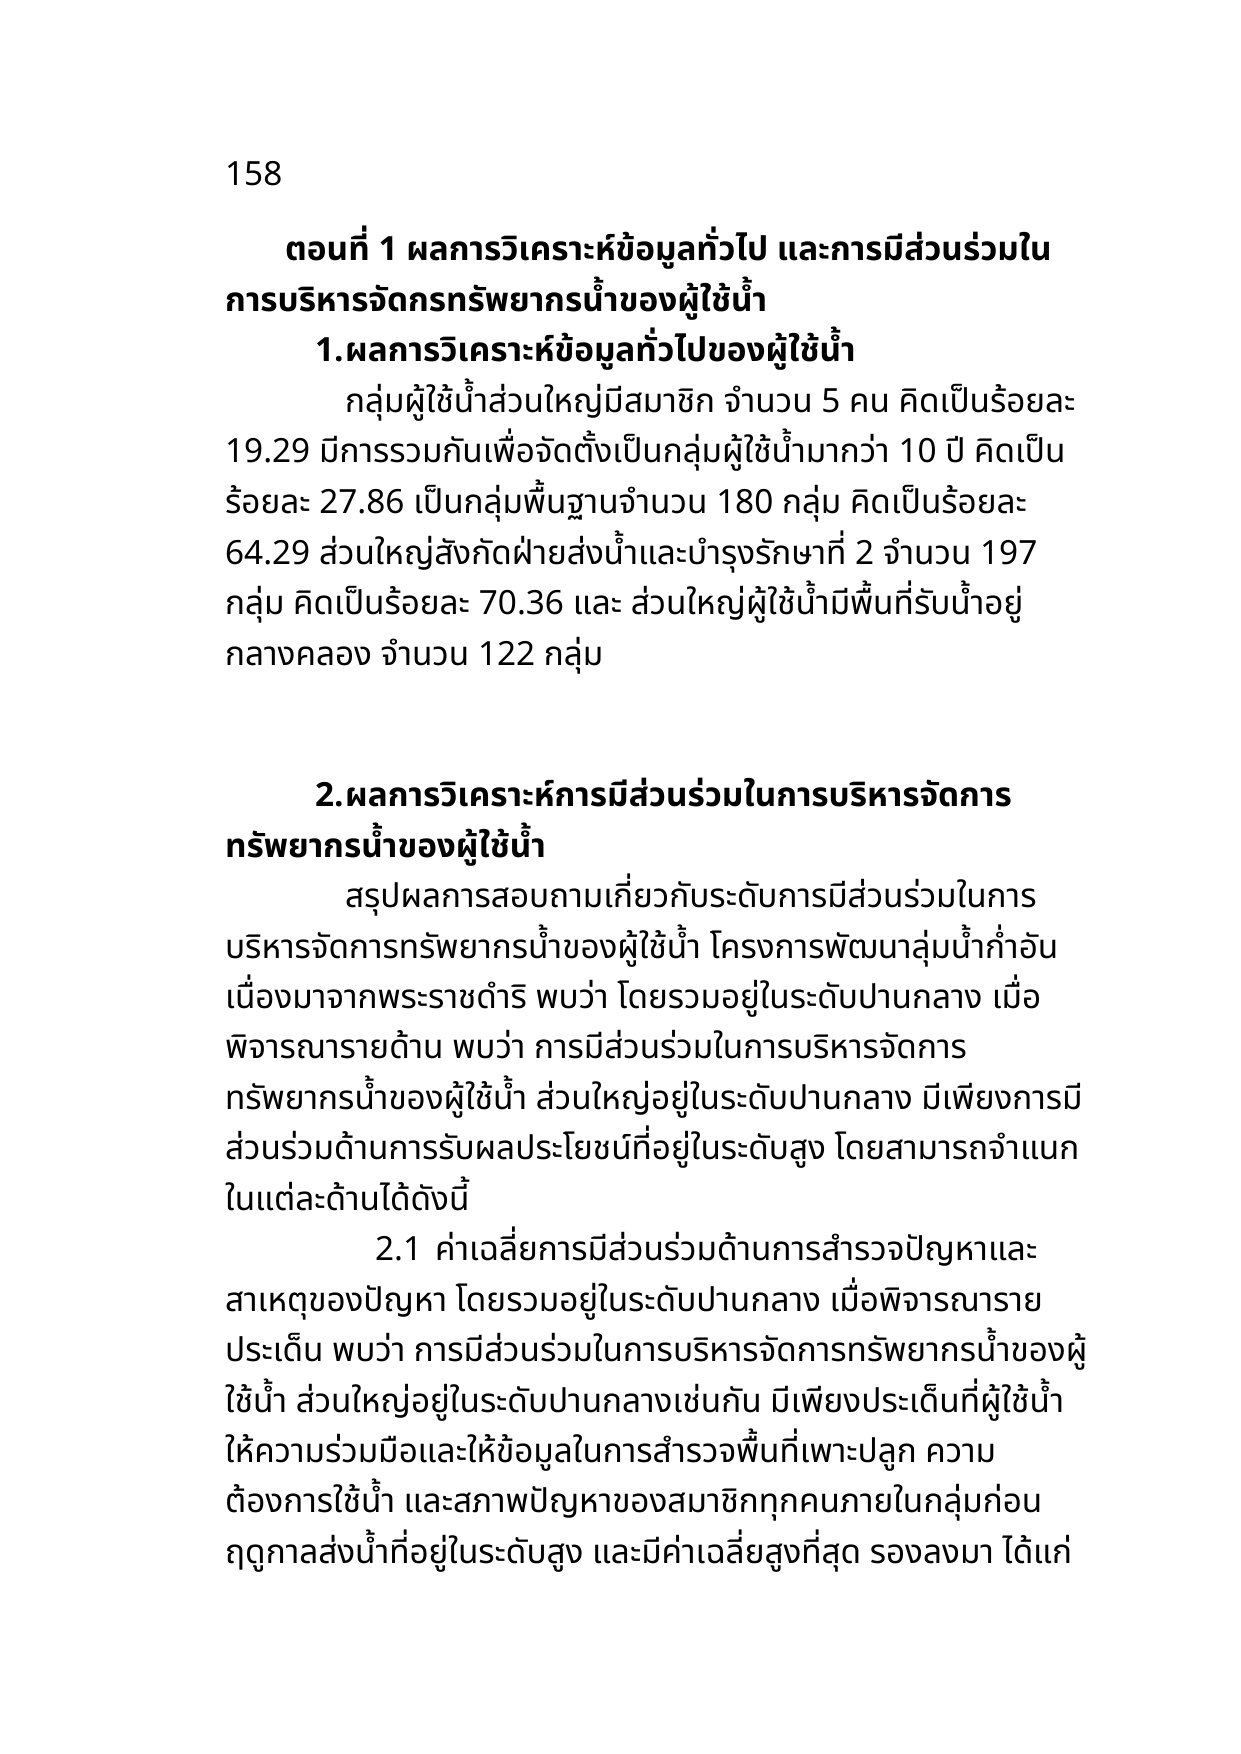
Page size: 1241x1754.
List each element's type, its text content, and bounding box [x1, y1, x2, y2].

text สรุปผลการสอบถามเกี่ยวกับระดับการมีส่วนร่วมในการบริหารจัดการทรัพยากรน้ำของผู้ใช้น้ำ โครงการพัฒนาลุ่มน้ำก่ำอันเนื่องมาจากพระราชดำริ พบว่า โดยรวมอยู่ในระดับปานกลาง เมื่อพิจารณารายด้าน พบว่า การมีส่วนร่วมในการบริหารจัดการทรัพยากรน้ำของผู้ใช้น้ำ ส่วนใหญ่อยู่ในระดับปานกลาง มีเพียงการมีส่วนร่วมด้านการรับผลประโยชน์ที่อยู่ในระดับสูง โดยสามารถจำแนกในแต่ละด้านได้ดังนี้ [225, 872, 1090, 1225]
text ตอนที่ 1 ผลการวิเคราะห์ข้อมูลทั่วไป และการมีส่วนร่วมในการบริหารจัดกรทรัพยากรน้ำของผู้ใช้น้ำ [225, 225, 1090, 326]
text กลุ่มผู้ใช้น้ำส่วนใหญ่มีสมาชิก จำนวน 5 คน คิดเป็นร้อยละ 19.29 มีการรวมกันเพื่อจัดตั้งเป็นกลุ่มผู้ใช้น้ำมากว่า 10 ปี คิดเป็นร้อยละ 27.86 เป็นกลุ่มพื้นฐานจำนวน 180 กลุ่ม คิดเป็นร้อยละ 64.29 ส่วนใหญ่สังกัดฝ่ายส่งน้ำและบำรุงรักษาที่ 2 จำนวน 197 กลุ่ม คิดเป็นร้อยละ 70.36 และ ส่วนใหญ่ผู้ใช้น้ำมีพื้นที่รับน้ำอยู่กลางคลอง จำนวน 122 กลุ่ม [225, 377, 1090, 680]
text 1. ผลการวิเคราะห์ข้อมูลทั่วไปของผู้ใช้น้ำ [225, 326, 1090, 377]
text 2. ผลการวิเคราะห์การมีส่วนร่วมในการบริหารจัดการทรัพยากรน้ำของผู้ใช้น้ำ [225, 771, 1090, 872]
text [225, 1225, 1090, 1578]
